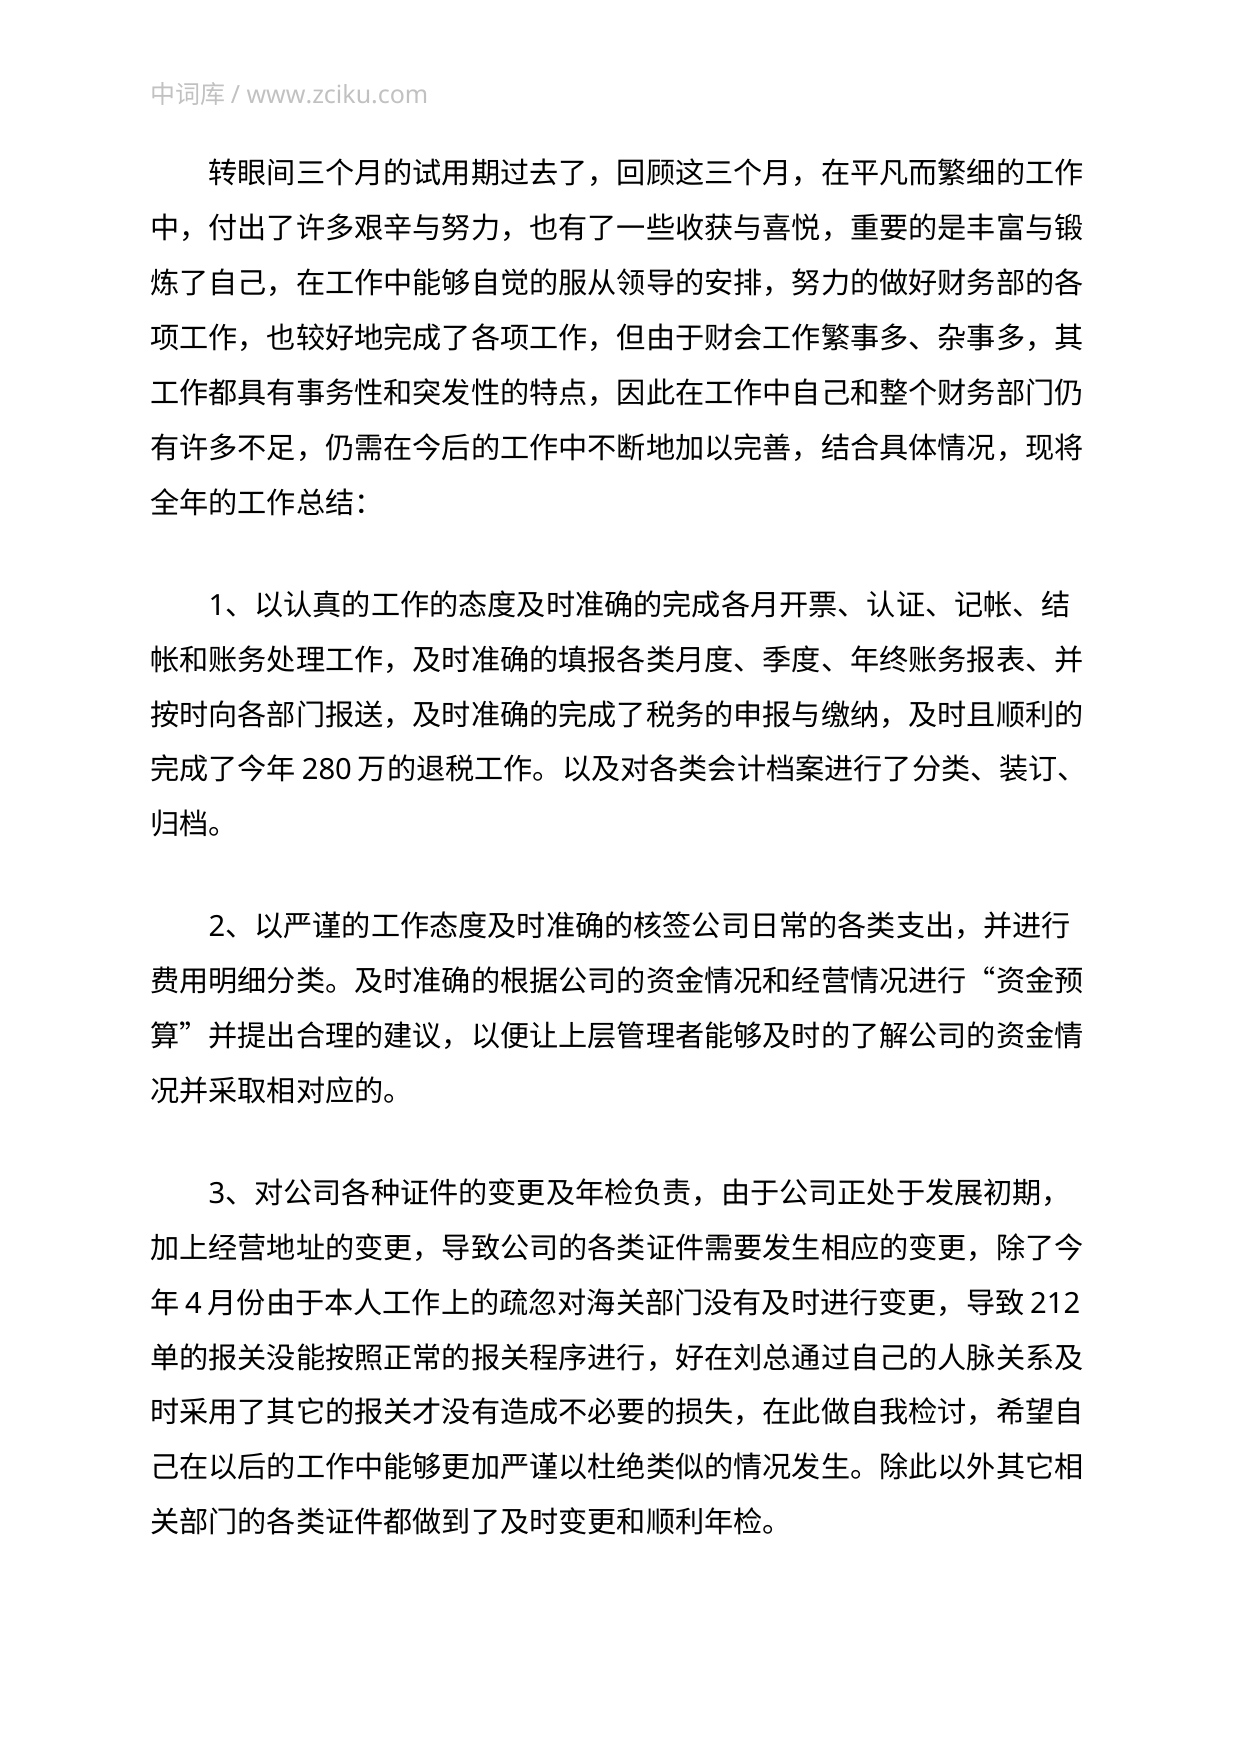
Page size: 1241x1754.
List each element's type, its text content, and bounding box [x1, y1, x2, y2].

text 2、以严谨的工作态度及时准确的核签公司日常的各类支出，并进行费用明细分类。及时准确的根据公司的资金情况和经营情况进行“资金预算”并提出合理的建议，以便让上层管理者能够及时的了解公司的资金情况并采取相对应的。 [150, 903, 1090, 1110]
text 3、对公司各种证件的变更及年检负责，由于公司正处于发展初期，加上经营地址的变更，导致公司的各类证件需要发生相应的变更，除了今年4月份由于本人工作上的疏忽对海关部门没有及时进行变更，导致212单的报关没能按照正常的报关程序进行，好在刘总通过自己的人脉关系及时采用了其它的报关才没有造成不必要的损失，在此做自我检讨，希望自己在以后的工作中能够更加严谨以杜绝类似的情况发生。除此以外其它相关部门的各类证件都做到了及时变更和顺利年检。 [150, 1169, 1090, 1541]
text 转眼间三个月的试用期过去了，回顾这三个月，在平凡而繁细的工作中，付出了许多艰辛与努力，也有了一些收获与喜悦，重要的是丰富与锻炼了自己，在工作中能够自觉的服从领导的安排，努力的做好财务部的各项工作，也较好地完成了各项工作，但由于财会工作繁事多、杂事多，其工作都具有事务性和突发性的特点，因此在工作中自己和整个财务部门仍有许多不足，仍需在今后的工作中不断地加以完善，结合具体情况，现将全年的工作总结： [150, 150, 1090, 522]
text 1、以认真的工作的态度及时准确的完成各月开票、认证、记帐、结帐和账务处理工作，及时准确的填报各类月度、季度、年终账务报表、并按时向各部门报送，及时准确的完成了税务的申报与缴纳，及时且顺利的完成了今年280万的退税工作。以及对各类会计档案进行了分类、装订、归档。 [150, 581, 1090, 843]
